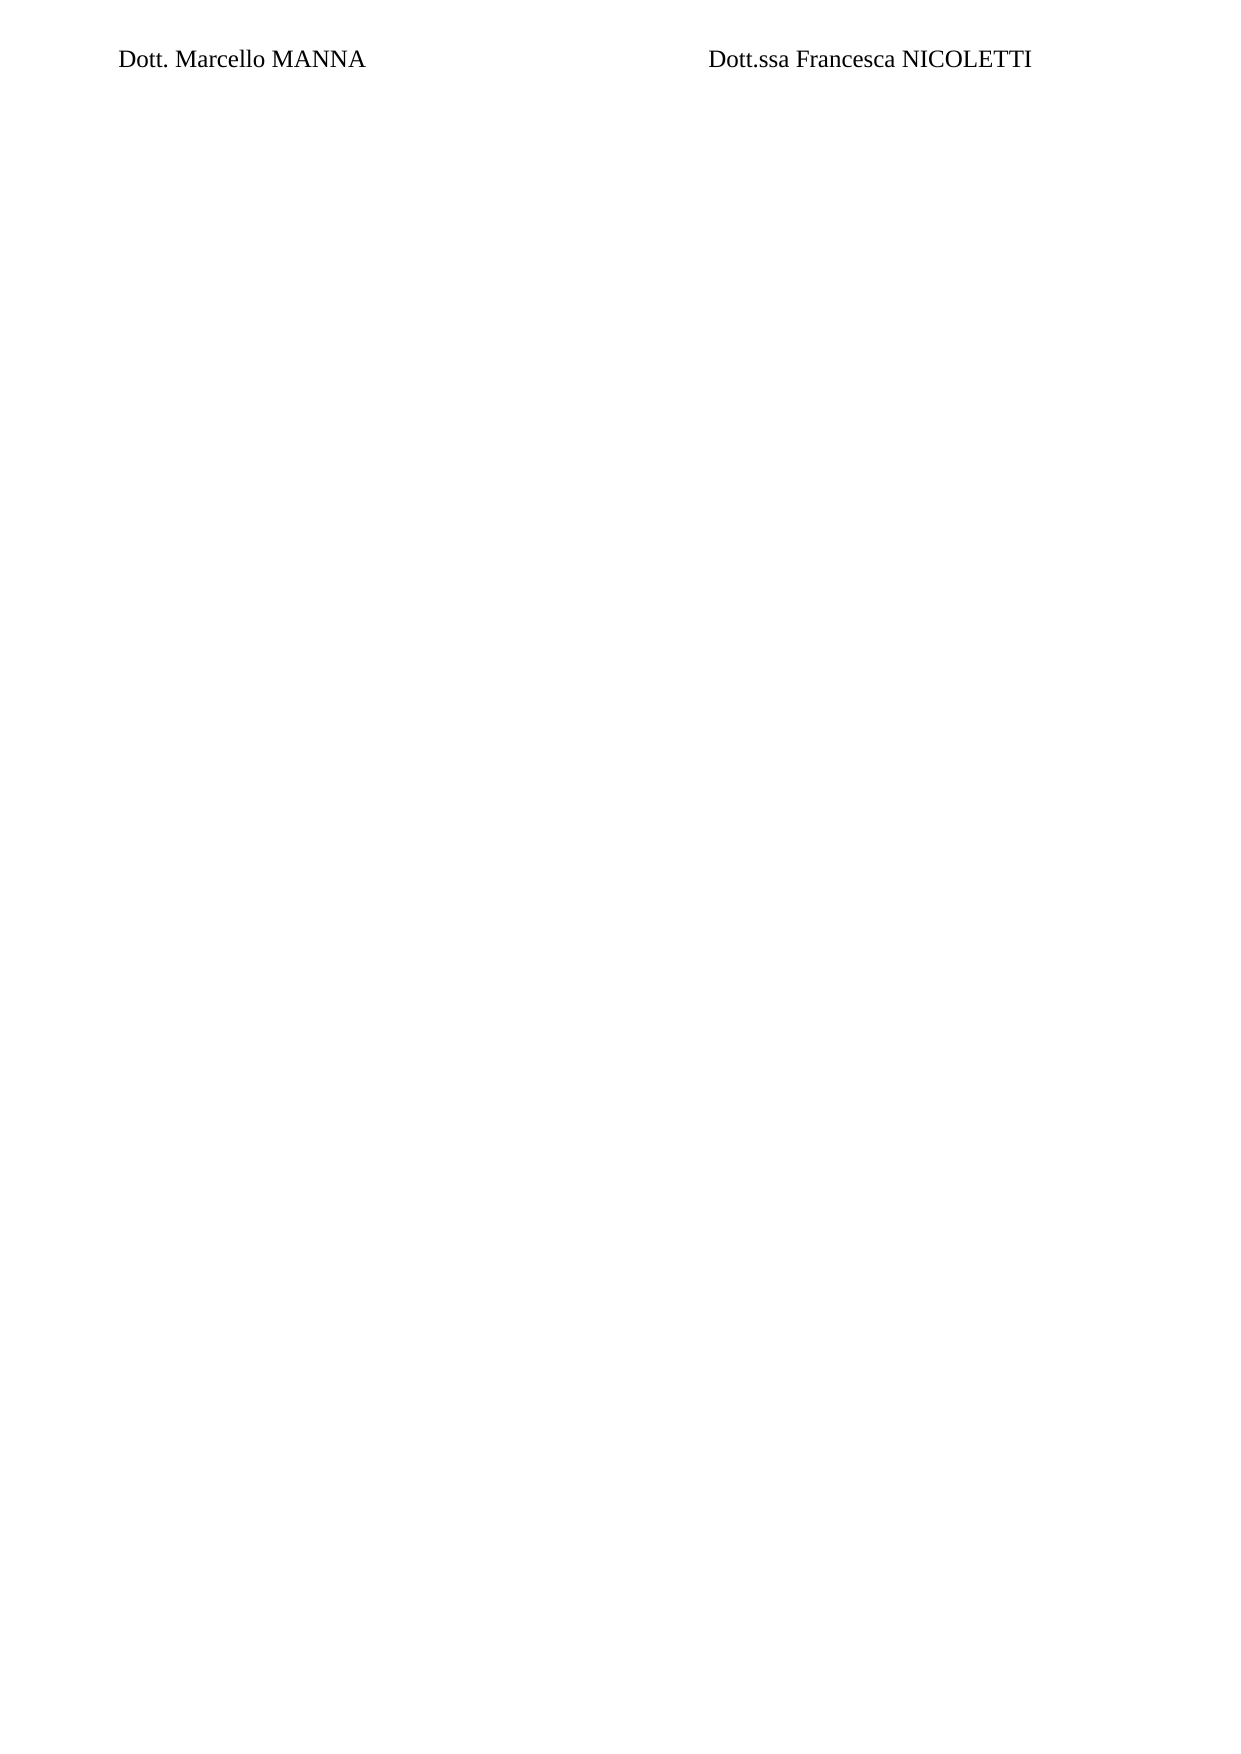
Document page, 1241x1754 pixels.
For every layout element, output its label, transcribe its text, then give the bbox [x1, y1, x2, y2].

text Dott. Marcello MANNA Dott.ssa Francesca NICOLETTI [118, 44, 1122, 73]
